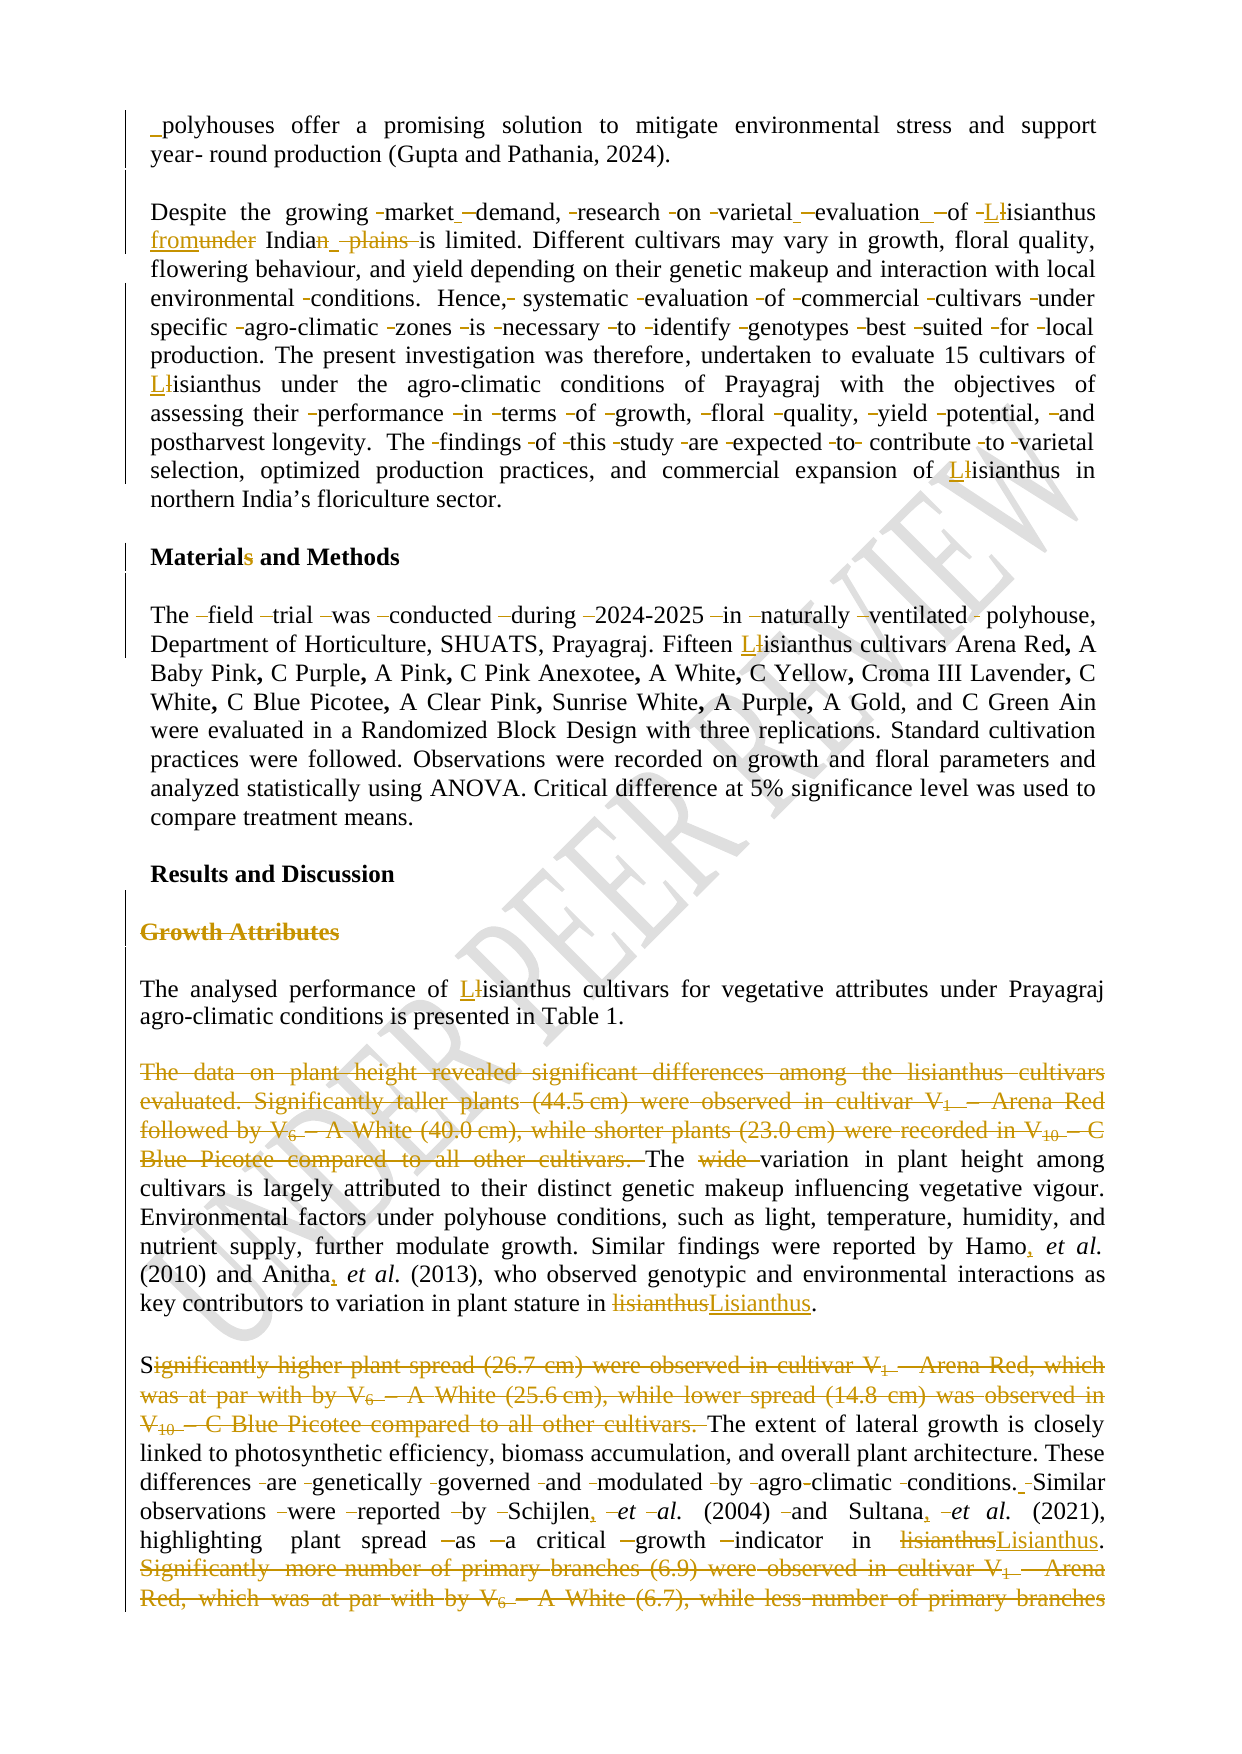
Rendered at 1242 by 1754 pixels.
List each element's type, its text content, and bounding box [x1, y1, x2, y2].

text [139, 1351, 1105, 1612]
text Despite the growing marketdemand, research on varietalevaluationof isianthus Indiais limited. Different cultivars may vary in growth, floral quality, flowering behaviour, and yield depending on their genetic makeup and interaction with local environmental conditions. Hence, systematic evaluation of commercial cultivars under specific agro-climatic zones is necessary to identify genotypes best suited for local production. The present investigation was therefore, undertaken to evaluate 15 cultivars of isianthus under the agro-climatic conditions of Prayagraj with the objectives of assessing their performance in terms of growth, floral quality, yield potential, and postharvest longevity. The findings of this study are expected to contribute to varietal selection, optimized production practices, and commercial expansion of isianthus in northern India’s floriculture sector. [150, 197, 1096, 513]
text The variation in plant height among cultivars is largely attributed to their distinct genetic makeup influencing vegetative vigour. Environmental factors under polyhouse conditions, such as light, temperature, humidity, and nutrient supply, further modulate growth. Similar findings were reported by Hamo et al. (2010) and Anitha et al. (2013), who observed genotypic and environmental interactions as key contributors to variation in plant stature in . [139, 1074, 1105, 1317]
text The field trial was conducted during 2024-2025 in naturally ventilated polyhouse, Department of Horticulture, SHUATS, Prayagraj. Fifteen isianthus cultivars Arena Red, A Baby Pink, C Purple, A Pink, C Pink Anexotee, A White, C Yellow, Croma III Lavender, C White, C Blue Picotee, A Clear Pink, Sunrise White, A Purple, A Gold, and C Green Ain were evaluated in a Randomized Block Design with three replications. Standard cultivation practices were followed. Observations were recorded on growth and floral parameters and analyzed statistically using ANOVA. Critical difference at 5% significance level was used to compare treatment means. [150, 600, 1096, 830]
text polyhouses offer a promising solution to mitigate environmental stress and support year- round production (Gupta and Pathania, 2024). [150, 110, 1096, 168]
text Material and Methods [150, 542, 404, 571]
text The analysed performance of isianthus cultivars for vegetative attributes under Prayagraj agro-climatic conditions is presented in Table 1. [139, 976, 1105, 1030]
text Results and Discussion [150, 859, 399, 888]
